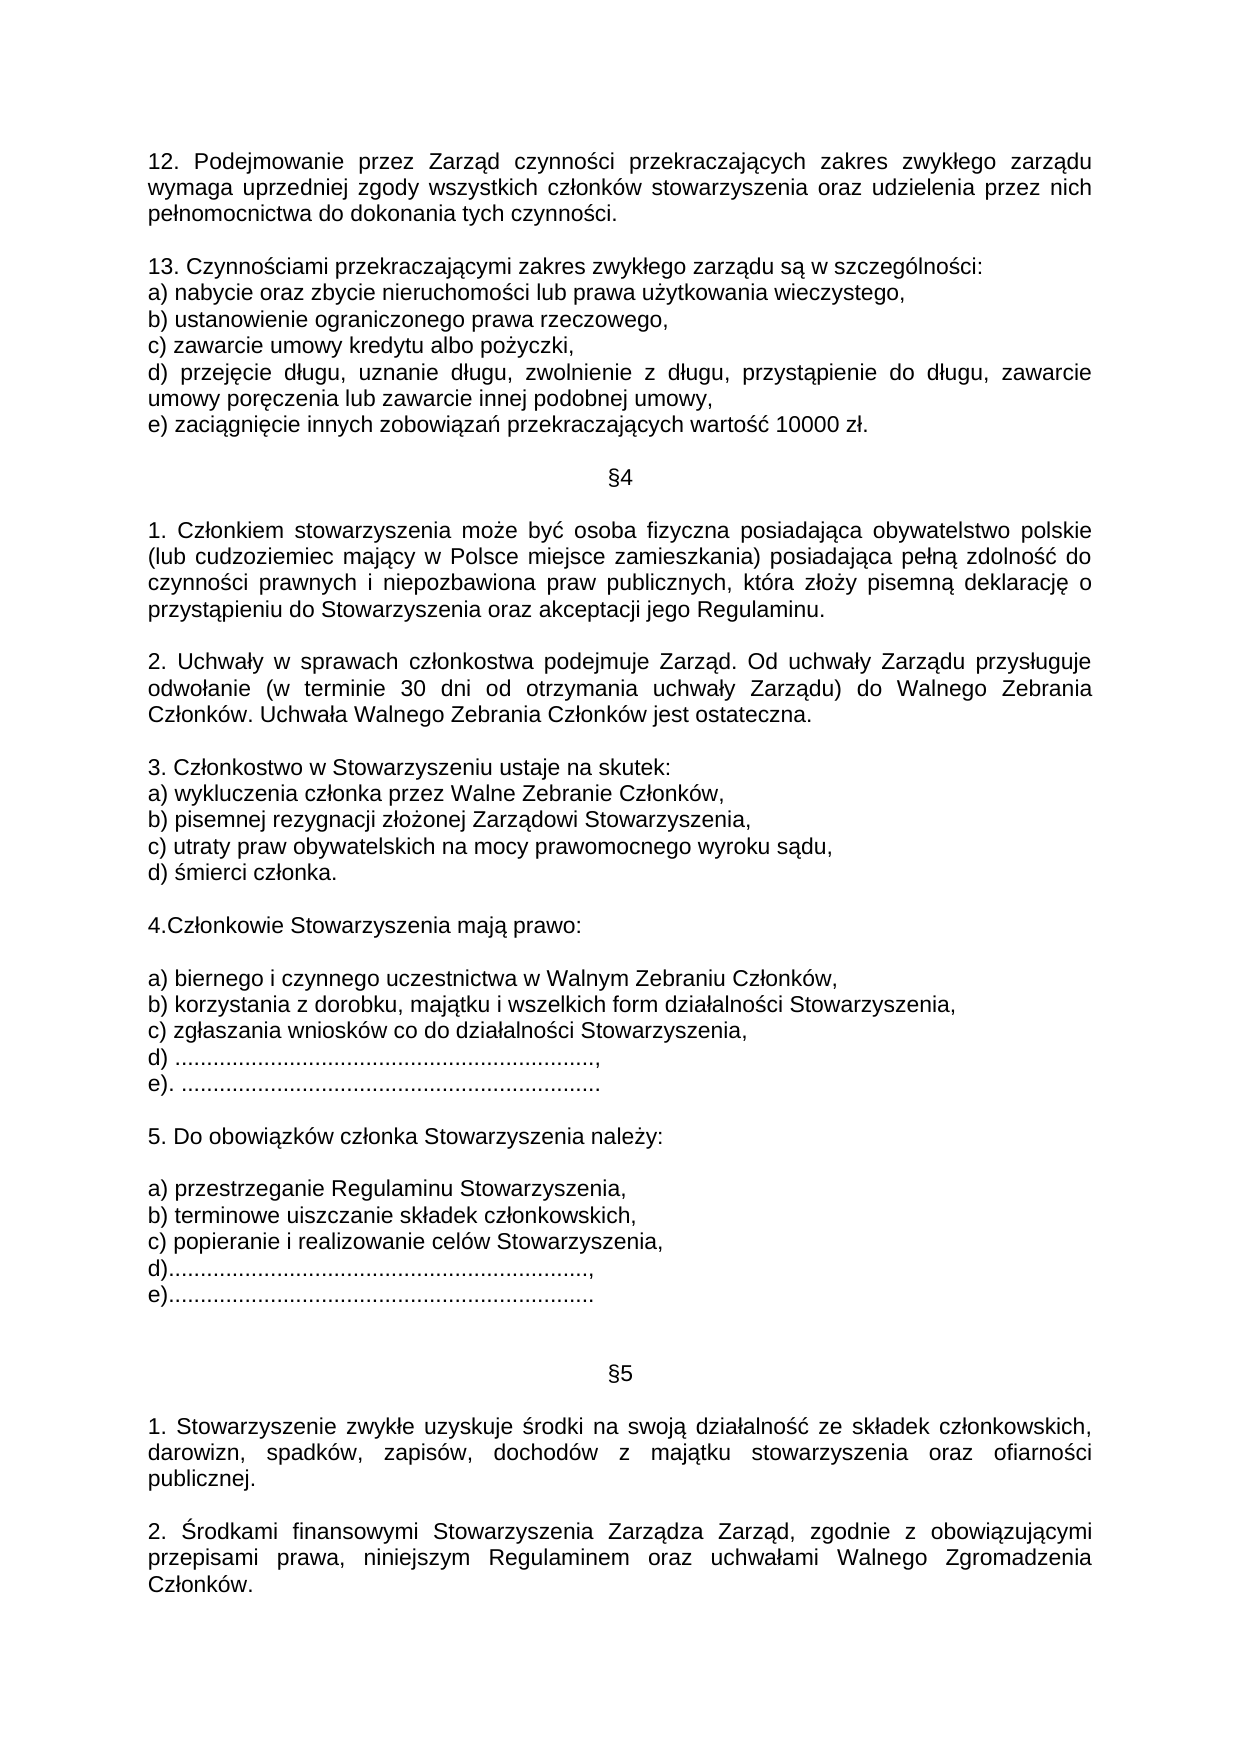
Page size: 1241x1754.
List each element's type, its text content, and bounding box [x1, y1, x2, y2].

text d) śmierci członka. [148, 859, 1093, 886]
text 2. Uchwały w sprawach członkostwa podejmuje Zarząd. Od uchwały Zarządu przysługuje odwołanie (w terminie 30 dni od otrzymania uchwały Zarządu) do Walnego Zebrania Członków. Uchwała Walnego Zebrania Członków jest ostateczna. [148, 648, 1093, 727]
text 2. Środkami finansowymi Stowarzyszenia Zarządza Zarząd, zgodnie z obowiązującymi przepisami prawa, niniejszym Regulaminem oraz uchwałami Walnego Zgromadzenia Członków. [148, 1518, 1093, 1597]
text 1. Stowarzyszenie zwykłe uzyskuje środki na swoją działalność ze składek członkowskich, darowizn, spadków, zapisów, dochodów z majątku stowarzyszenia oraz ofiarności publicznej. [148, 1413, 1093, 1492]
text b) pisemnej rezygnacji złożonej Zarządowi Stowarzyszenia, [148, 806, 1093, 833]
text c) zgłaszania wniosków co do działalności Stowarzyszenia, [148, 1017, 1093, 1044]
text b) korzystania z dorobku, majątku i wszelkich form działalności Stowarzyszenia, [148, 991, 1093, 1017]
text a) przestrzeganie Regulaminu Stowarzyszenia, [148, 1175, 1093, 1202]
text 1. Członkiem stowarzyszenia może być osoba fizyczna posiadająca obywatelstwo polskie (lub cudzoziemiec mający w Polsce miejsce zamieszkania) posiadająca pełną zdolność do czynności prawnych i niepozbawiona praw publicznych, która złoży pisemną deklarację o przystąpieniu do Stowarzyszenia oraz akceptacji jego Regulaminu. [148, 517, 1093, 622]
text d) .................................................................., [148, 1044, 1093, 1070]
text e). .................................................................. [148, 1070, 1093, 1096]
text c) utraty praw obywatelskich na mocy prawomocnego wyroku sądu, [148, 833, 1093, 859]
text a) wykluczenia członka przez Walne Zebranie Członków, [148, 780, 1093, 806]
text 13. Czynnościami przekraczającymi zakres zwykłego zarządu są w szczególności: [148, 253, 1093, 279]
text b) ustanowienie ograniczonego prawa rzeczowego, [148, 306, 1093, 332]
text d) przejęcie długu, uznanie długu, zwolnienie z długu, przystąpienie do długu, zawarcie umowy poręczenia lub zawarcie innej podobnej umowy, [148, 358, 1093, 411]
text e)................................................................... [148, 1281, 1093, 1307]
text §5 [148, 1360, 1093, 1386]
text 5. Do obowiązków członka Stowarzyszenia należy: [148, 1123, 1093, 1149]
text b) terminowe uiszczanie składek członkowskich, [148, 1202, 1093, 1228]
text §4 [148, 464, 1093, 490]
text e) zaciągnięcie innych zobowiązań przekraczających wartość 10000 zł. [148, 411, 1093, 437]
text c) popieranie i realizowanie celów Stowarzyszenia, [148, 1228, 1093, 1254]
text 4.Członkowie Stowarzyszenia mają prawo: [148, 912, 1093, 938]
text c) zawarcie umowy kredytu albo pożyczki, [148, 332, 1093, 358]
text 3. Członkostwo w Stowarzyszeniu ustaje na skutek: [148, 754, 1093, 780]
text a) biernego i czynnego uczestnictwa w Walnym Zebraniu Członków, [148, 964, 1093, 991]
text 12. Podejmowanie przez Zarząd czynności przekraczających zakres zwykłego zarządu wymaga uprzedniej zgody wszystkich członków stowarzyszenia oraz udzielenia przez nich pełnomocnictwa do dokonania tych czynności. [148, 148, 1093, 227]
text a) nabycie oraz zbycie nieruchomości lub prawa użytkowania wieczystego, [148, 279, 1093, 306]
text d).................................................................., [148, 1254, 1093, 1281]
